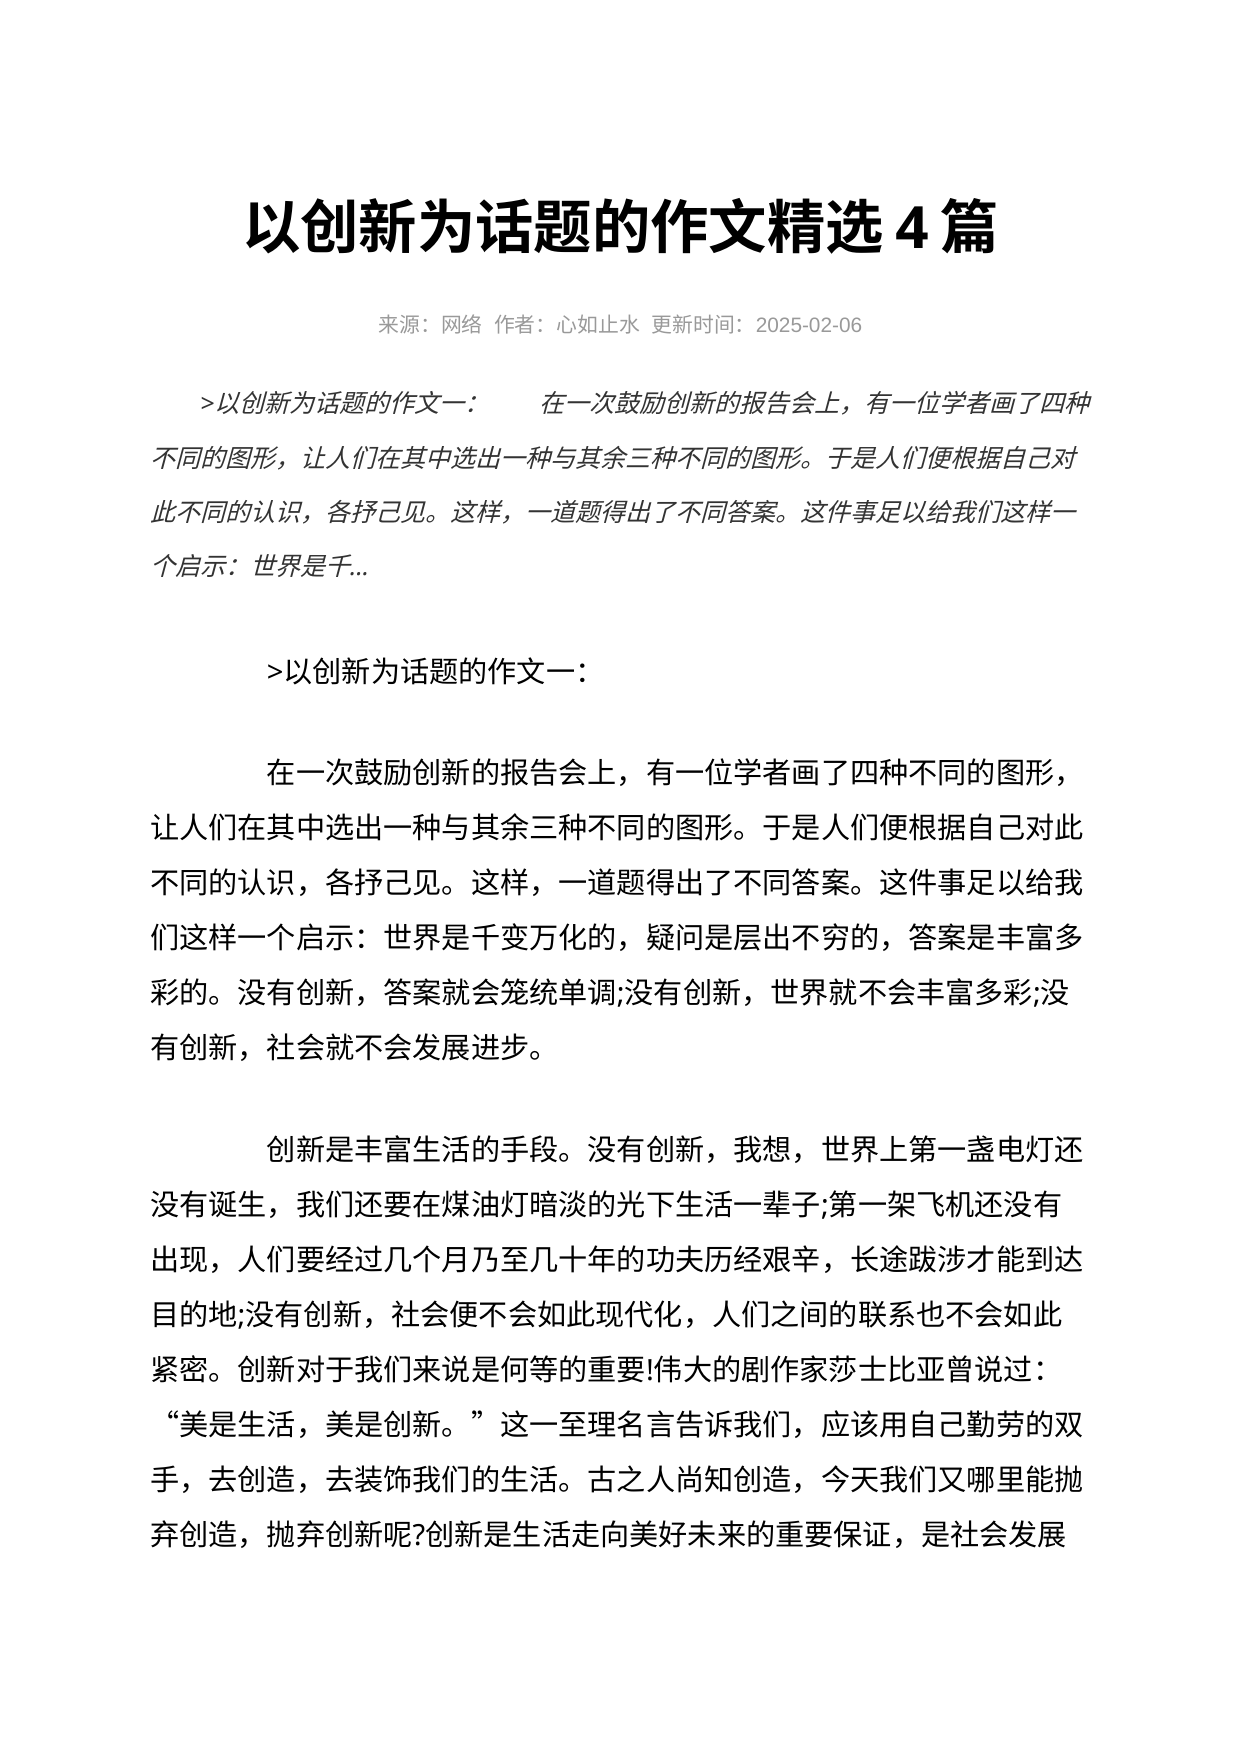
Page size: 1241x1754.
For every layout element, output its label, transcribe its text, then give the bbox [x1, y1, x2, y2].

text >以创新为话题的作文一： 在一次鼓励创新的报告会上，有一位学者画了四种不同的图形，让人们在其中选出一种与其余三种不同的图形。于是人们便根据自己对此不同的认识，各抒己见。这样，一道题得出了不同答案。这件事足以给我们这样一个启示：世界是千... [150, 384, 1090, 583]
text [150, 1126, 1090, 1553]
text >以创新为话题的作文一： [150, 648, 1090, 691]
text 在一次鼓励创新的报告会上，有一位学者画了四种不同的图形，让人们在其中选出一种与其余三种不同的图形。于是人们便根据自己对此不同的认识，各抒己见。这样，一道题得出了不同答案。这件事足以给我们这样一个启示：世界是千变万化的，疑问是层出不穷的，答案是丰富多彩的。没有创新，答案就会笼统单调;没有创新，世界就不会丰富多彩;没有创新，社会就不会发展进步。 [150, 750, 1090, 1067]
text 来源：网络 作者：心如止水 更新时间：2025-02-06 [150, 313, 1090, 337]
subtitle 以创新为话题的作文精选4篇 [150, 181, 1090, 266]
